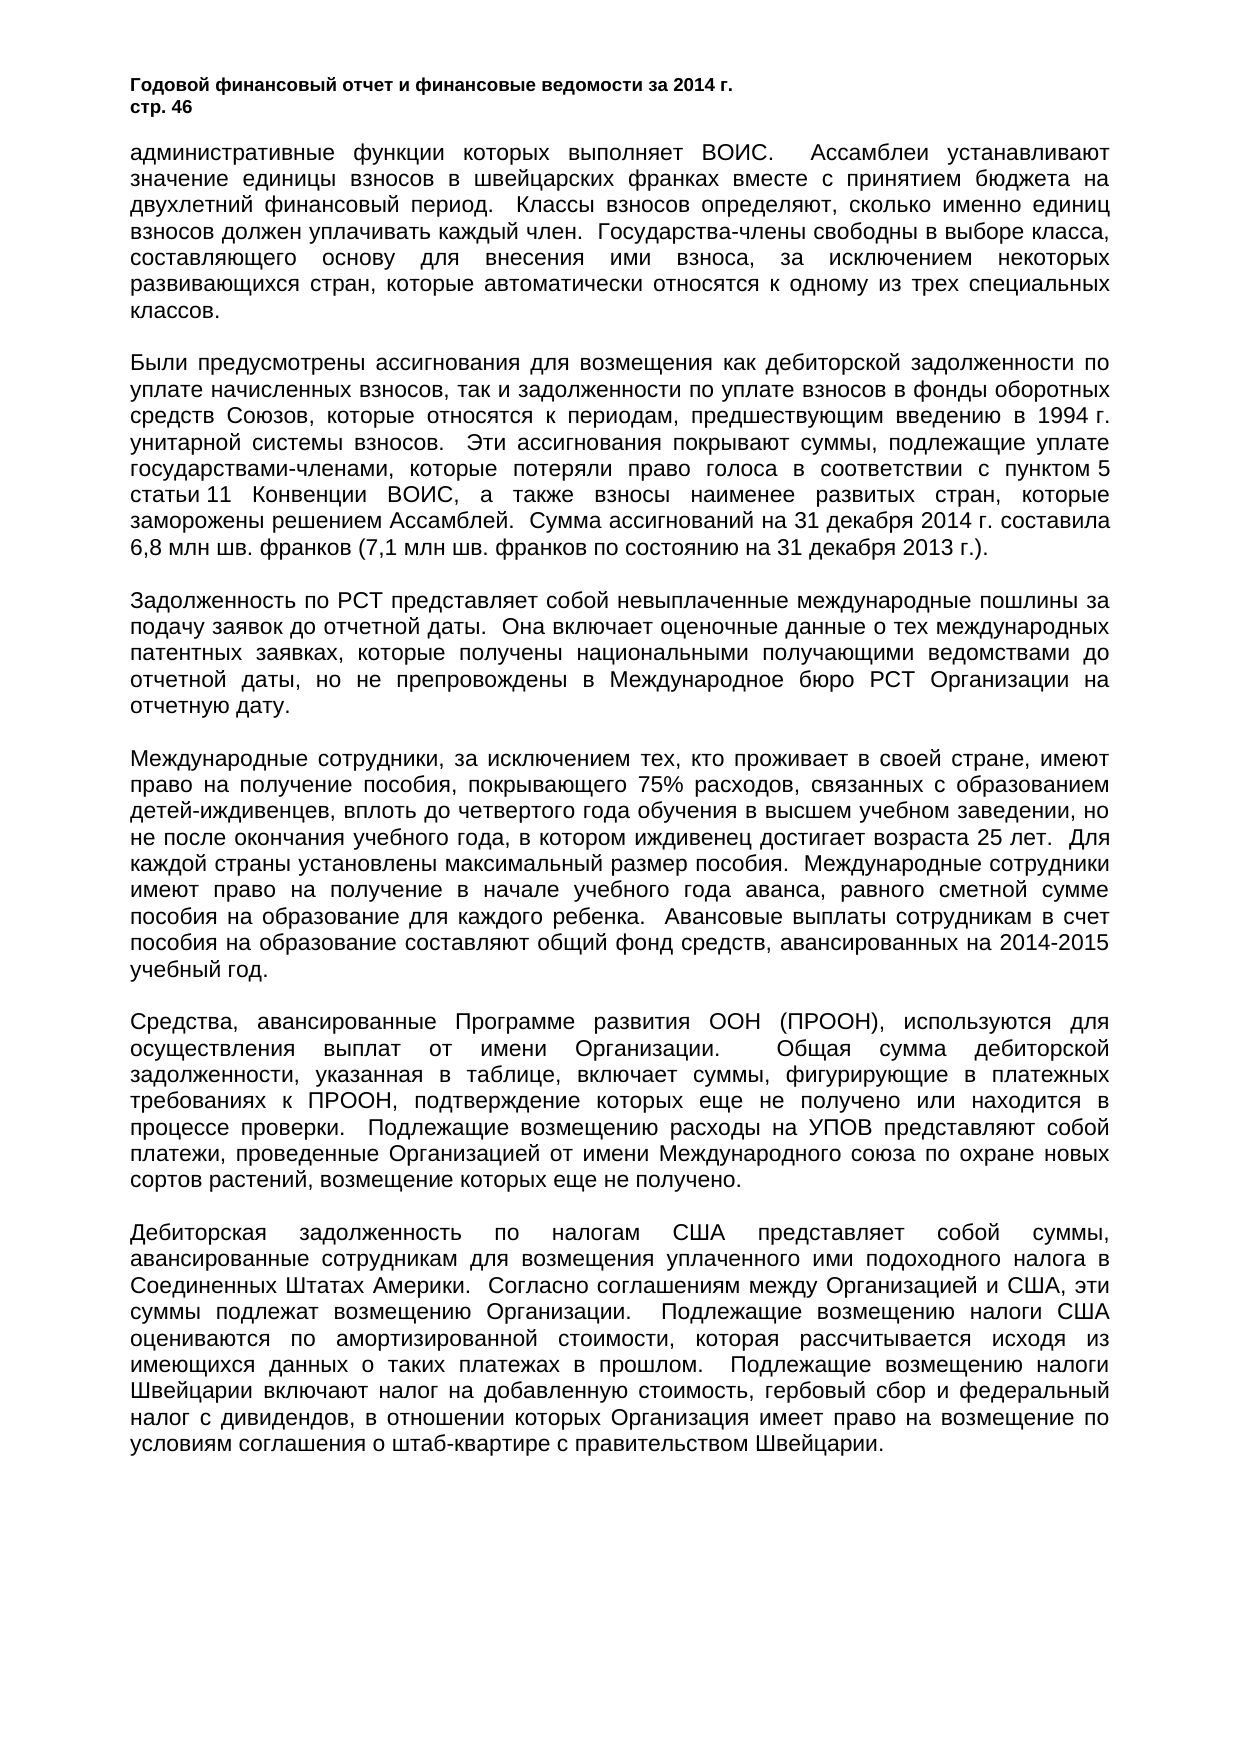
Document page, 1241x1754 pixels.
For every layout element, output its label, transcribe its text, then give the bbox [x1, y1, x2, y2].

text Средства, авансированные Программе развития ООН (ПРООН), используются для осуществления выплат от имени Организации. Общая сумма дебиторской задолженности, указанная в таблице, включает суммы, фигурирующие в платежных требованиях к ПРООН, подтверждение которых еще не получено или находится в процессе проверки. Подлежащие возмещению расходы на УПОВ представляют собой платежи, проведенные Организацией от имени Международного союза по охране новых сортов растений, возмещение которых еще не получено. [130, 1008, 1110, 1193]
text Дебиторская задолженность по налогам США представляет собой суммы, авансированные сотрудникам для возмещения уплаченного ими подоходного налога в Соединенных Штатах Америки. Согласно соглашениям между Организацией и США, эти суммы подлежат возмещению Организации. Подлежащие возмещению налоги США оцениваются по амортизированной стоимости, которая рассчитывается исходя из имеющихся данных о таких платежах в прошлом. Подлежащие возмещению налоги Швейцарии включают налог на добавленную стоимость, гербовый сбор и федеральный налог с дивидендов, в отношении которых Организация имеет право на возмещение по условиям соглашения о штаб-квартире с правительством Швейцарии. [130, 1219, 1110, 1456]
text Были предусмотрены ассигнования для возмещения как дебиторской задолженности по уплате начисленных взносов, так и задолженности по уплате взносов в фонды оборотных средств Союзов, которые относятся к периодам, предшествующим введению в 1994 г. унитарной системы взносов. Эти ассигнования покрывают суммы, подлежащие уплате государствами-членами, которые потеряли право голоса в соответствии с пунктом 5 статьи 11 Конвенции ВОИС, а также взносы наименее развитых стран, которые заморожены решением Ассамблей. Сумма ассигнований на 31 декабря 2014 г. составила 6,8 млн шв. франков (7,1 млн шв. франков по состоянию на 31 декабря 2013 г.). [130, 349, 1110, 560]
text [130, 138, 1110, 323]
text Международные сотрудники, за исключением тех, кто проживает в своей стране, имеют право на получение пособия, покрывающего 75% расходов, связанных с образованием детей-иждивенцев, вплоть до четвертого года обучения в высшем учебном заведении, но не после окончания учебного года, в котором иждивенец достигает возраста 25 лет. Для каждой страны установлены максимальный размер пособия. Международные сотрудники имеют право на получение в начале учебного года аванса, равного сметной сумме пособия на образование для каждого ребенка. Авансовые выплаты сотрудникам в счет пособия на образование составляют общий фонд средств, авансированных на 2014-2015 учебный год. [130, 745, 1110, 982]
text Задолженность по РСТ представляет собой невыплаченные международные пошлины за подачу заявок до отчетной даты. Она включает оценочные данные о тех международных патентных заявках, которые получены национальными получающими ведомствами до отчетной даты, но не препровождены в Международное бюро РСТ Организации на отчетную дату. [130, 587, 1110, 718]
